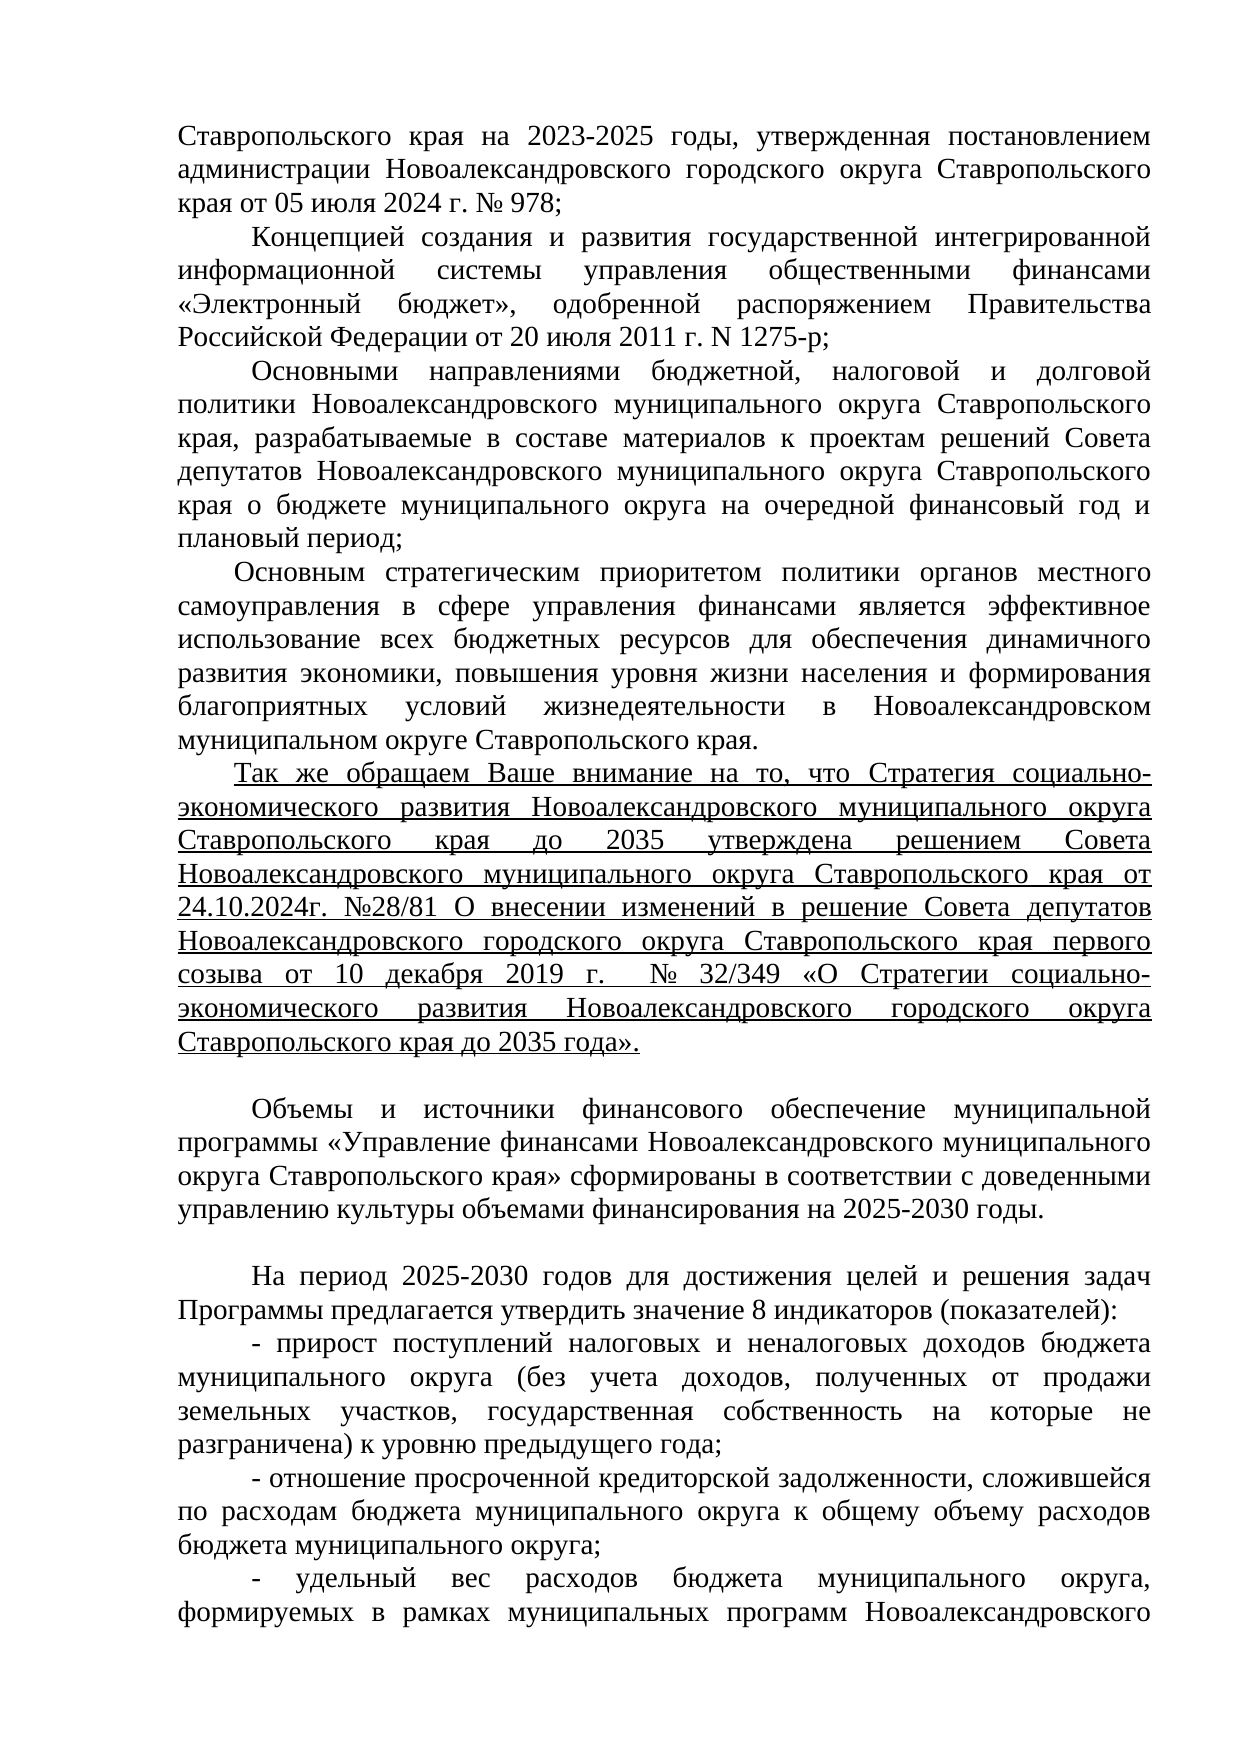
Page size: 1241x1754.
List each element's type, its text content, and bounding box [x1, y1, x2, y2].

text Так же обращаем Ваше внимание на то, что Стратегия социально-экономического развития Новоалександровского муниципального округа Ставропольского края до 2035 утверждена решением Совета Новоалександровского муниципального округа Ставропольского края от 24.10.2024г. №28/81 О внесении изменений в решение Совета депутатов Новоалександровского городского округа Ставропольского края первого созыва от 10 декабря 2019 г. № 32/349 «О Стратегии социально-экономического развития Новоалександровского городского округа Ставропольского края до 2035 года». [177, 953, 1152, 1019]
text - прирост поступлений налоговых и неналоговых доходов бюджета муниципального округа (без учета доходов, полученных от продажи земельных участков, государственная собственность на которые не разграничена) к уровню предыдущего года; [177, 1326, 1152, 1460]
text - отношение просроченной кредиторской задолженности, сложившейся по расходам бюджета муниципального округа к общему объему расходов бюджета муниципального округа; [177, 1460, 1152, 1560]
text Основными направлениями бюджетной, налоговой и долговой политики Новоалександровского муниципального округа Ставропольского края, разрабатываемые в составе материалов к проектам решений Совета депутатов Новоалександровского муниципального округа Ставропольского края о бюджете муниципального округа на очередной финансовый год и плановый период; [177, 353, 1152, 554]
text Так же обращаем Ваше внимание на то, что Стратегия социально-экономического развития Новоалександровского муниципального округа Ставропольского края до 2035 утверждена решением Совета Новоалександровского муниципального округа Ставропольского края от 24.10.2024г. №28/81 О внесении изменений в решение Совета депутатов Новоалександровского городского округа Ставропольского края первого созыва от 10 декабря 2019 г. № 32/349 «О Стратегии социально-экономического развития Новоалександровского городского округа Ставропольского края до 2035 года». [177, 755, 1152, 818]
text На период 2025-2030 годов для достижения целей и решения задач Программы предлагается утвердить значение 8 индикаторов (показателей): [177, 1258, 1152, 1326]
text Основным стратегическим приоритетом политики органов местного самоуправления в сфере управления финансами является эффективное использование всех бюджетных ресурсов для обеспечения динамичного развития экономики, повышения уровня жизни населения и формирования благоприятных условий жизнедеятельности в Новоалександровском муниципальном округе Ставропольского края. [177, 554, 1152, 755]
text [177, 1560, 1152, 1627]
text Концепцией создания и развития государственной интегрированной информационной системы управления общественными финансами «Электронный бюджет», одобренной распоряжением Правительства Российской Федерации от 20 июля 2011 г. N 1275-р; [177, 219, 1152, 353]
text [177, 118, 1152, 219]
text Объемы и источники финансового обеспечение муниципальной программы «Управление финансами Новоалександровского муниципального округа Ставропольского края» сформированы в соответствии с доведенными управлению культуры объемами финансирования на 2025-2030 годы. [177, 1091, 1152, 1225]
text Так же обращаем Ваше внимание на то, что Стратегия социально-экономического развития Новоалександровского муниципального округа Ставропольского края до 2035 утверждена решением Совета Новоалександровского муниципального округа Ставропольского края от 24.10.2024г. №28/81 О внесении изменений в решение Совета депутатов Новоалександровского городского округа Ставропольского края первого созыва от 10 декабря 2019 г. № 32/349 «О Стратегии социально-экономического развития Новоалександровского городского округа Ставропольского края до 2035 года». [177, 1020, 1152, 1057]
